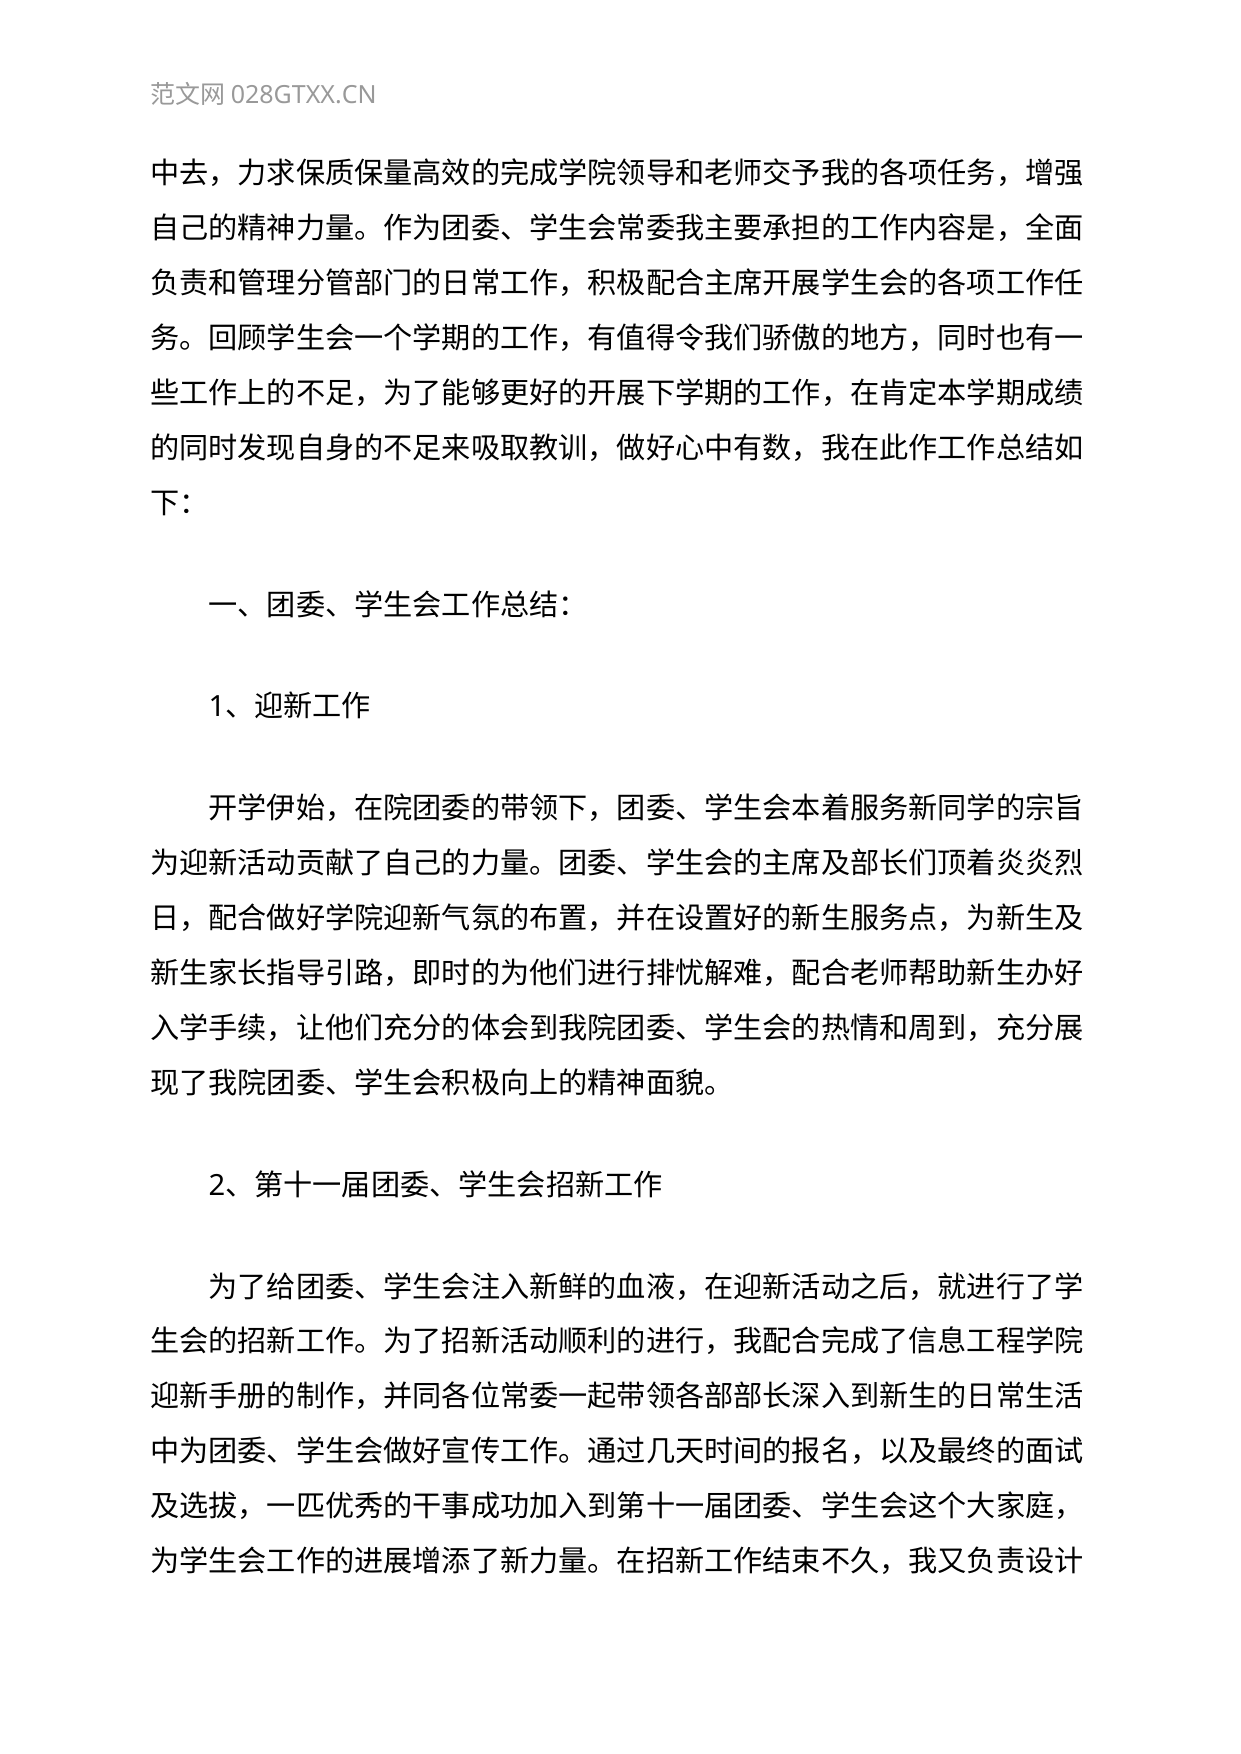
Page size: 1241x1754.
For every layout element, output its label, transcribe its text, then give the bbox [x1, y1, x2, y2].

text 开学伊始，在院团委的带领下，团委、学生会本着服务新同学的宗旨为迎新活动贡献了自己的力量。团委、学生会的主席及部长们顶着炎炎烈日，配合做好学院迎新气氛的布置，并在设置好的新生服务点，为新生及新生家长指导引路，即时的为他们进行排忧解难，配合老师帮助新生办好入学手续，让他们充分的体会到我院团委、学生会的热情和周到，充分展现了我院团委、学生会积极向上的精神面貌。 [150, 785, 1090, 1102]
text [150, 150, 1090, 522]
text 1、迎新工作 [150, 683, 1090, 725]
text 2、第十一届团委、学生会招新工作 [150, 1161, 1090, 1203]
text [150, 1263, 1090, 1580]
text 一、团委、学生会工作总结： [150, 581, 1090, 623]
